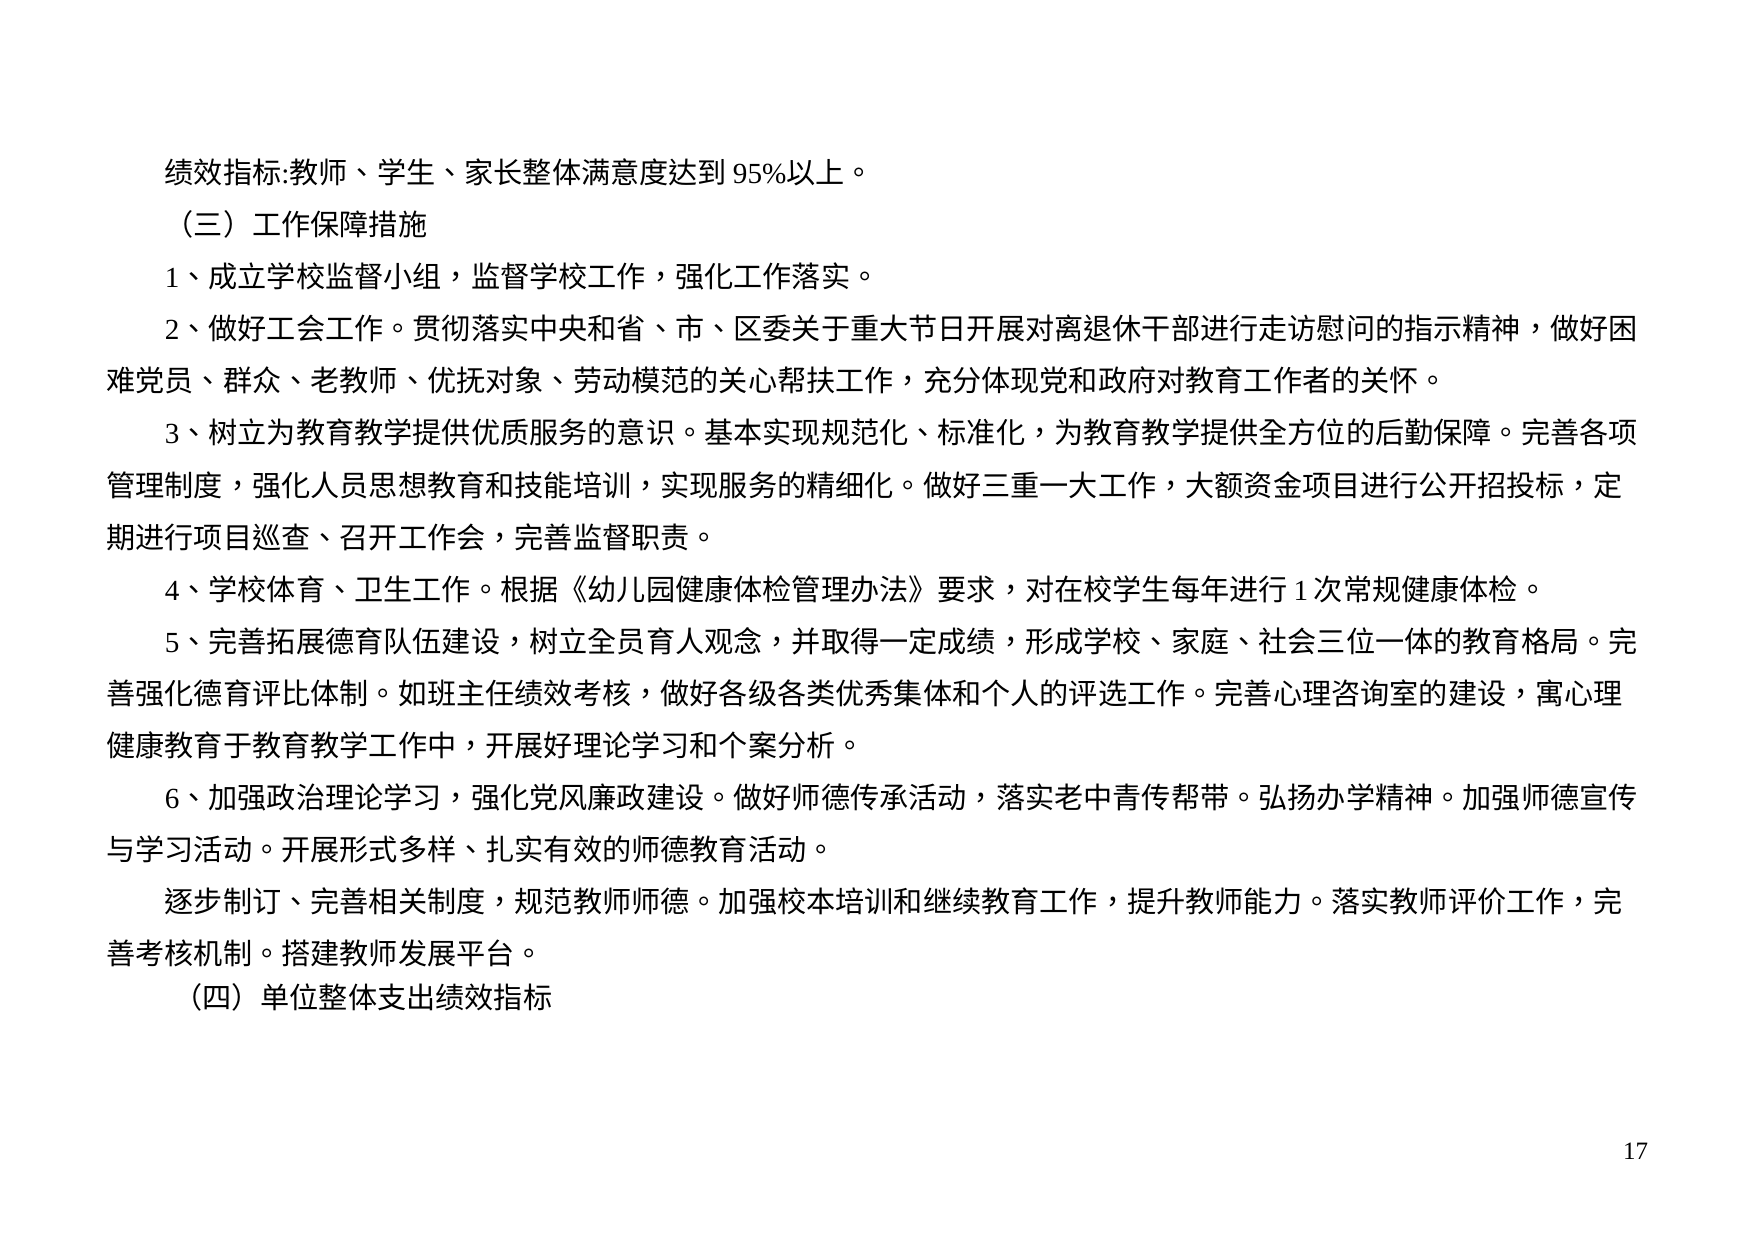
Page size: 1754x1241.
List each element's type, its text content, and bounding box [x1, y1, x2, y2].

text 1、成立学校监督小组，监督学校工作，强化工作落实。 [106, 246, 1648, 298]
text 3、树立为教育教学提供优质服务的意识。基本实现规范化、标准化，为教育教学提供全方位的后勤保障。完善各项管理制度，强化人员思想教育和技能培训，实现服务的精细化。做好三重一大工作，大额资金项目进行公开招投标，定期进行项目巡查、召开工作会，完善监督职责。 [106, 402, 1648, 558]
text （四）单位整体支出绩效指标 [106, 975, 1648, 1017]
text 逐步制订、完善相关制度，规范教师师德。加强校本培训和继续教育工作，提升教师能力。落实教师评价工作，完善考核机制。搭建教师发展平台。 [106, 871, 1648, 975]
text 5、完善拓展德育队伍建设，树立全员育人观念，并取得一定成绩，形成学校、家庭、社会三位一体的教育格局。完善强化德育评比体制。如班主任绩效考核，做好各级各类优秀集体和个人的评选工作。完善心理咨询室的建设，寓心理健康教育于教育教学工作中，开展好理论学习和个案分析。 [106, 611, 1648, 767]
text 2、做好工会工作。贯彻落实中央和省、市、区委关于重大节日开展对离退休干部进行走访慰问的指示精神，做好困难党员、群众、老教师、优抚对象、劳动模范的关心帮扶工作，充分体现党和政府对教育工作者的关怀。 [106, 298, 1648, 402]
text （三）工作保障措施 [106, 194, 1648, 246]
text 6、加强政治理论学习，强化党风廉政建设。做好师德传承活动，落实老中青传帮带。弘扬办学精神。加强师德宣传与学习活动。开展形式多样、扎实有效的师德教育活动。 [106, 767, 1648, 871]
text 绩效指标:教师、学生、家长整体满意度达到95%以上。 [106, 142, 1648, 194]
text 4、学校体育、卫生工作。根据《幼儿园健康体检管理办法》要求，对在校学生每年进行1次常规健康体检。 [106, 558, 1648, 611]
